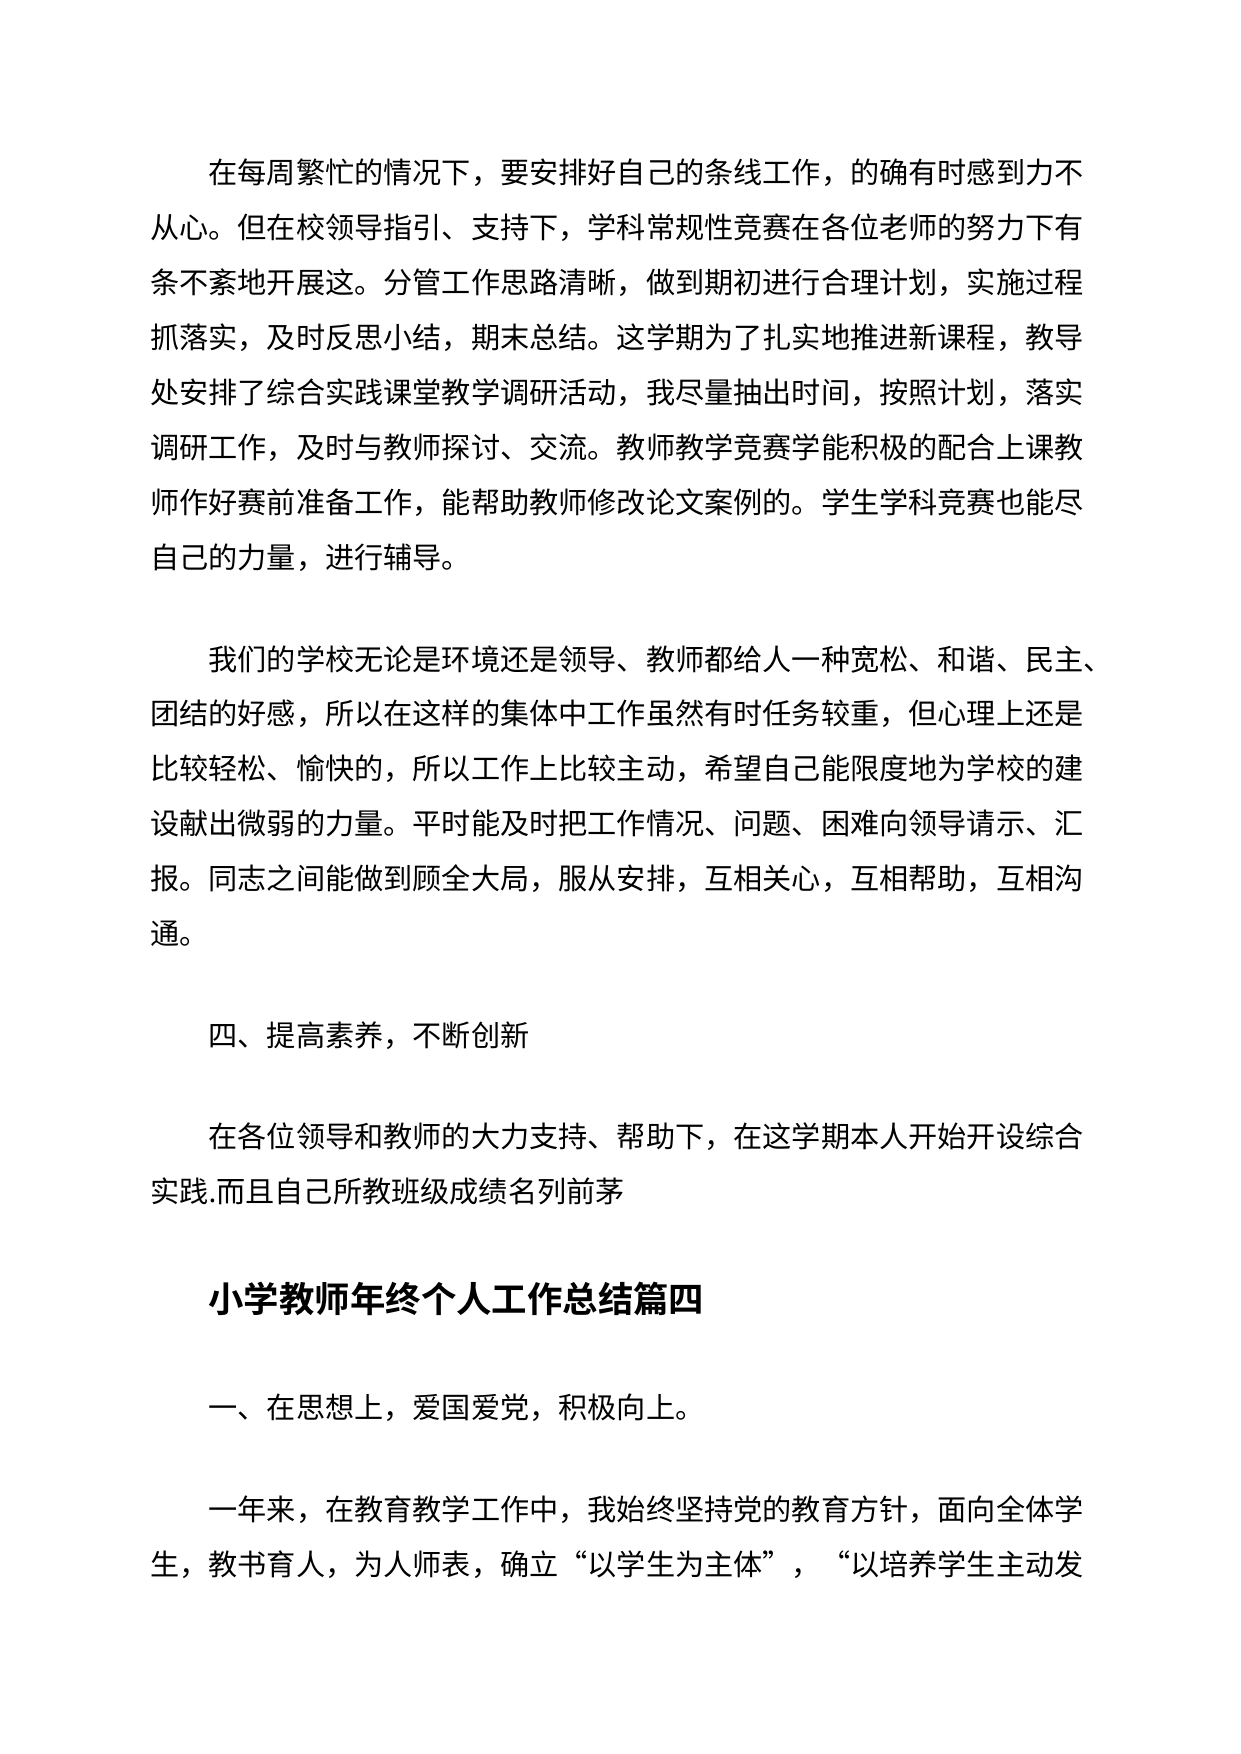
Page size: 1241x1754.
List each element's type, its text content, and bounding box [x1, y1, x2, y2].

text 小学教师年终个人工作总结篇四 [150, 1271, 1090, 1322]
text 一、在思想上，爱国爱党，积极向上。 [150, 1384, 1090, 1427]
text 在各位领导和教师的大力支持、帮助下，在这学期本人开始开设综合实践.而且自己所教班级成绩名列前茅 [150, 1114, 1090, 1211]
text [150, 1486, 1090, 1583]
text 在每周繁忙的情况下，要安排好自己的条线工作，的确有时感到力不从心。但在校领导指引、支持下，学科常规性竞赛在各位老师的努力下有条不紊地开展这。分管工作思路清晰，做到期初进行合理计划，实施过程抓落实，及时反思小结，期末总结。这学期为了扎实地推进新课程，教导处安排了综合实践课堂教学调研活动，我尽量抽出时间，按照计划，落实调研工作，及时与教师探讨、交流。教师教学竞赛学能积极的配合上课教师作好赛前准备工作，能帮助教师修改论文案例的。学生学科竞赛也能尽自己的力量，进行辅导。 [150, 150, 1090, 577]
text 我们的学校无论是环境还是领导、教师都给人一种宽松、和谐、民主、团结的好感，所以在这样的集体中工作虽然有时任务较重，但心理上还是比较轻松、愉快的，所以工作上比较主动，希望自己能限度地为学校的建设献出微弱的力量。平时能及时把工作情况、问题、困难向领导请示、汇报。同志之间能做到顾全大局，服从安排，互相关心，互相帮助，互相沟通。 [150, 636, 1090, 953]
text 四、提高素养，不断创新 [150, 1012, 1090, 1054]
